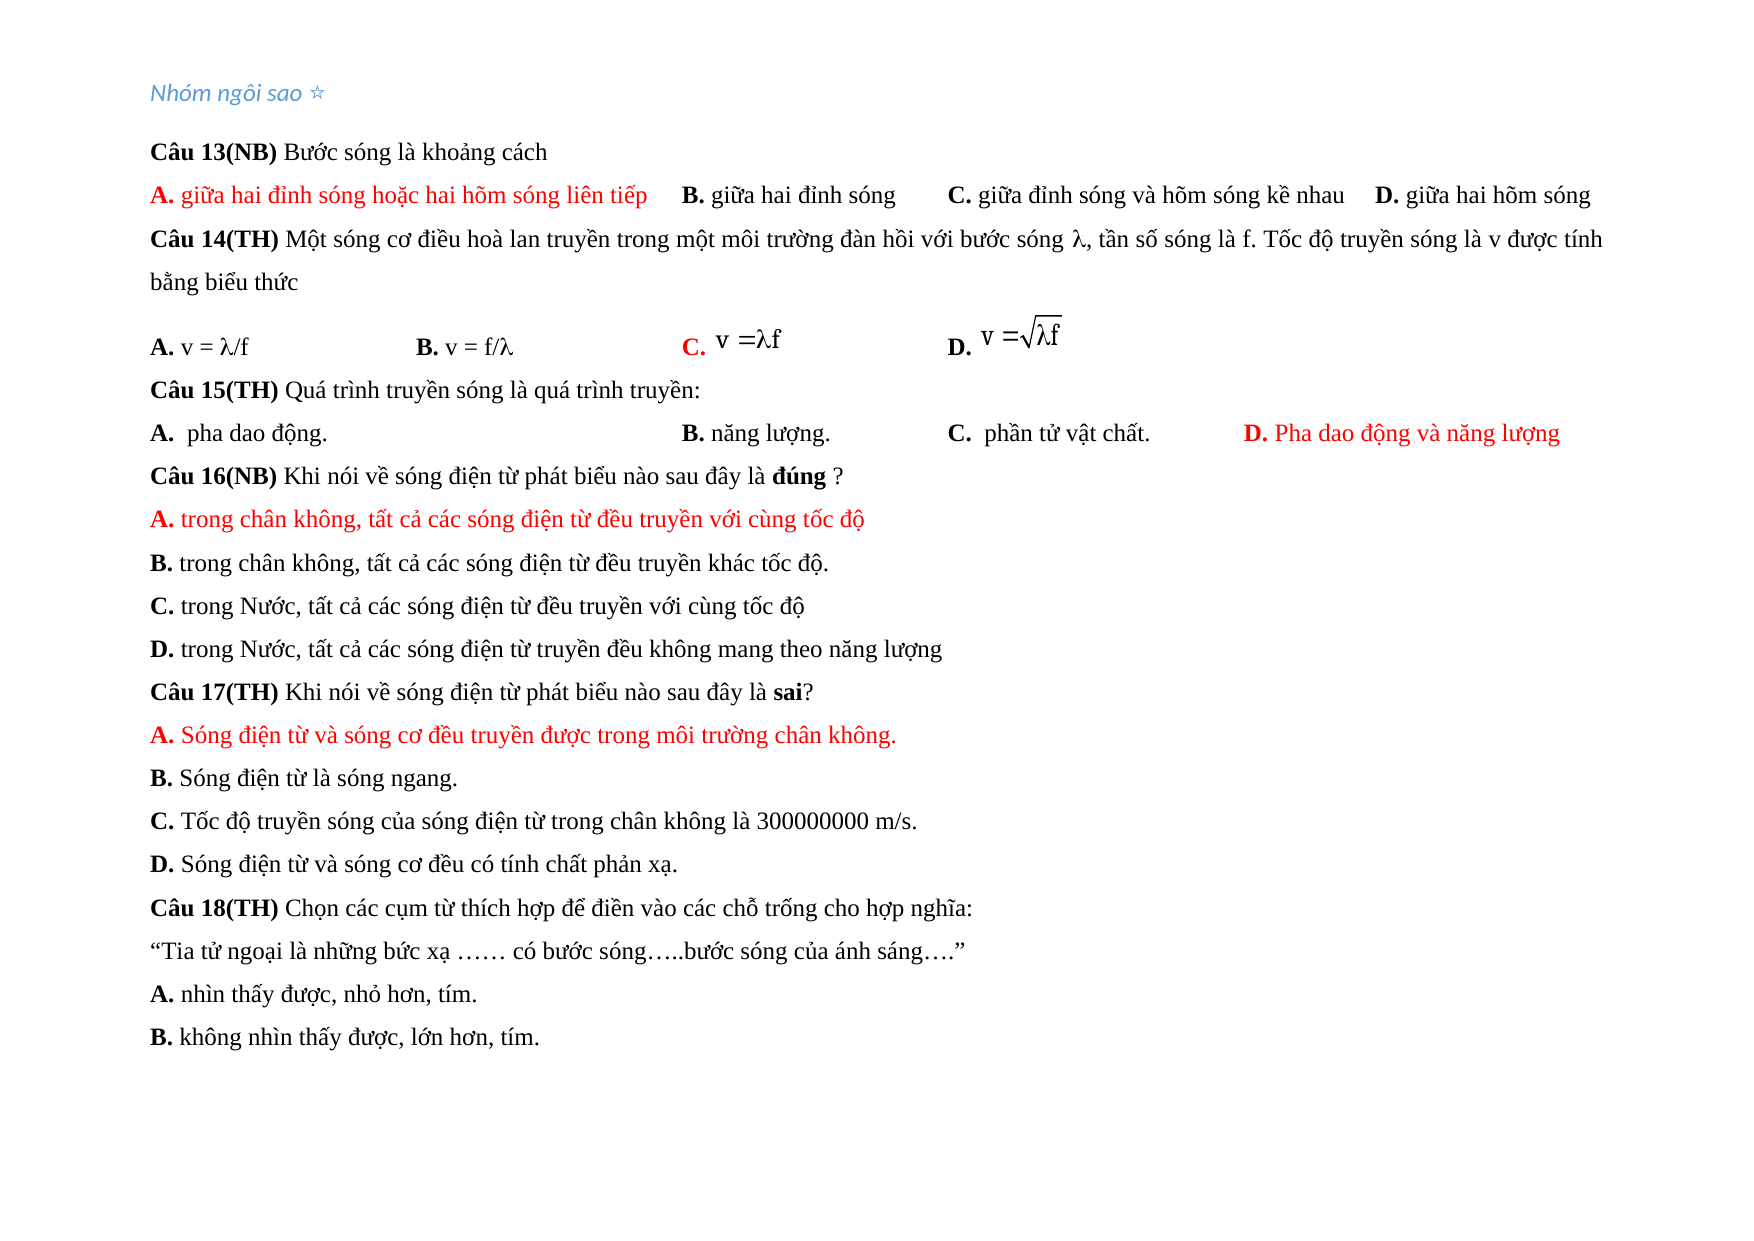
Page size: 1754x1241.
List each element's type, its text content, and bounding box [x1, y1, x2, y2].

text A. Sóng điện từ và sóng cơ đều truyền được trong môi trường chân không. [150, 720, 1604, 749]
text “Tia tử ngoại là những bức xạ …… có bước sóng…..bước sóng của ánh sáng….” [150, 936, 1604, 964]
text A. trong chân không, tất cả các sóng điện từ đều truyền với cùng tốc độ [150, 504, 1604, 533]
text Câu 17(TH) Khi nói về sóng điện từ phát biểu nào sau đây là sai? [150, 677, 1604, 706]
text C. trong Nước, tất cả các sóng điện từ đều truyền với cùng tốc độ [150, 591, 1604, 619]
text A. nhìn thấy được, nhỏ hơn, tím. [150, 979, 1604, 1008]
text D. Sóng điện từ và sóng cơ đều có tính chất phản xạ. [150, 849, 1604, 878]
text A. giữa hai đỉnh sóng hoặc hai hõm sóng liên tiếp B. giữa hai đỉnh sóng C. giữa đỉnh sóng và hõm sóng kề nhau D. giữa hai hõm sóng [150, 181, 1604, 209]
text Câu 14(TH) Một sóng cơ điều hoà lan truyền trong một môi trường đàn hồi với bước sóng , tần số sóng là f. Tốc độ truyền sóng là v được tính bằng biểu thức [150, 224, 1604, 296]
text Câu 15(TH) Quá trình truyền sóng là quá trình truyền: [150, 375, 1604, 404]
text B. trong chân không, tất cả các sóng điện từ đều truyền khác tốc độ. [150, 548, 1604, 576]
text D. trong Nước, tất cả các sóng điện từ truyền đều không mang theo năng lượng [150, 634, 1604, 663]
text A. pha dao động. B. năng lượng. C. phần tử vật chất. D. Pha dao động và năng lượng [150, 418, 1604, 447]
text C. Tốc độ truyền sóng của sóng điện từ trong chân không là 300000000 m/s. [150, 806, 1604, 835]
text Câu 13(NB) Bước sóng là khoảng cách [150, 137, 1604, 166]
text B. không nhìn thấy được, lớn hơn, tím. [150, 1022, 1604, 1051]
text Câu 16(NB) Khi nói về sóng điện từ phát biểu nào sau đây là đúng ? [150, 461, 1604, 490]
text B. Sóng điện từ là sóng ngang. [150, 763, 1604, 792]
text A. v = /f B. v = f/ C. D. [150, 310, 1604, 361]
text Câu 18(TH) Chọn các cụm từ thích hợp để điền vào các chỗ trống cho hợp nghĩa: [150, 893, 1604, 921]
